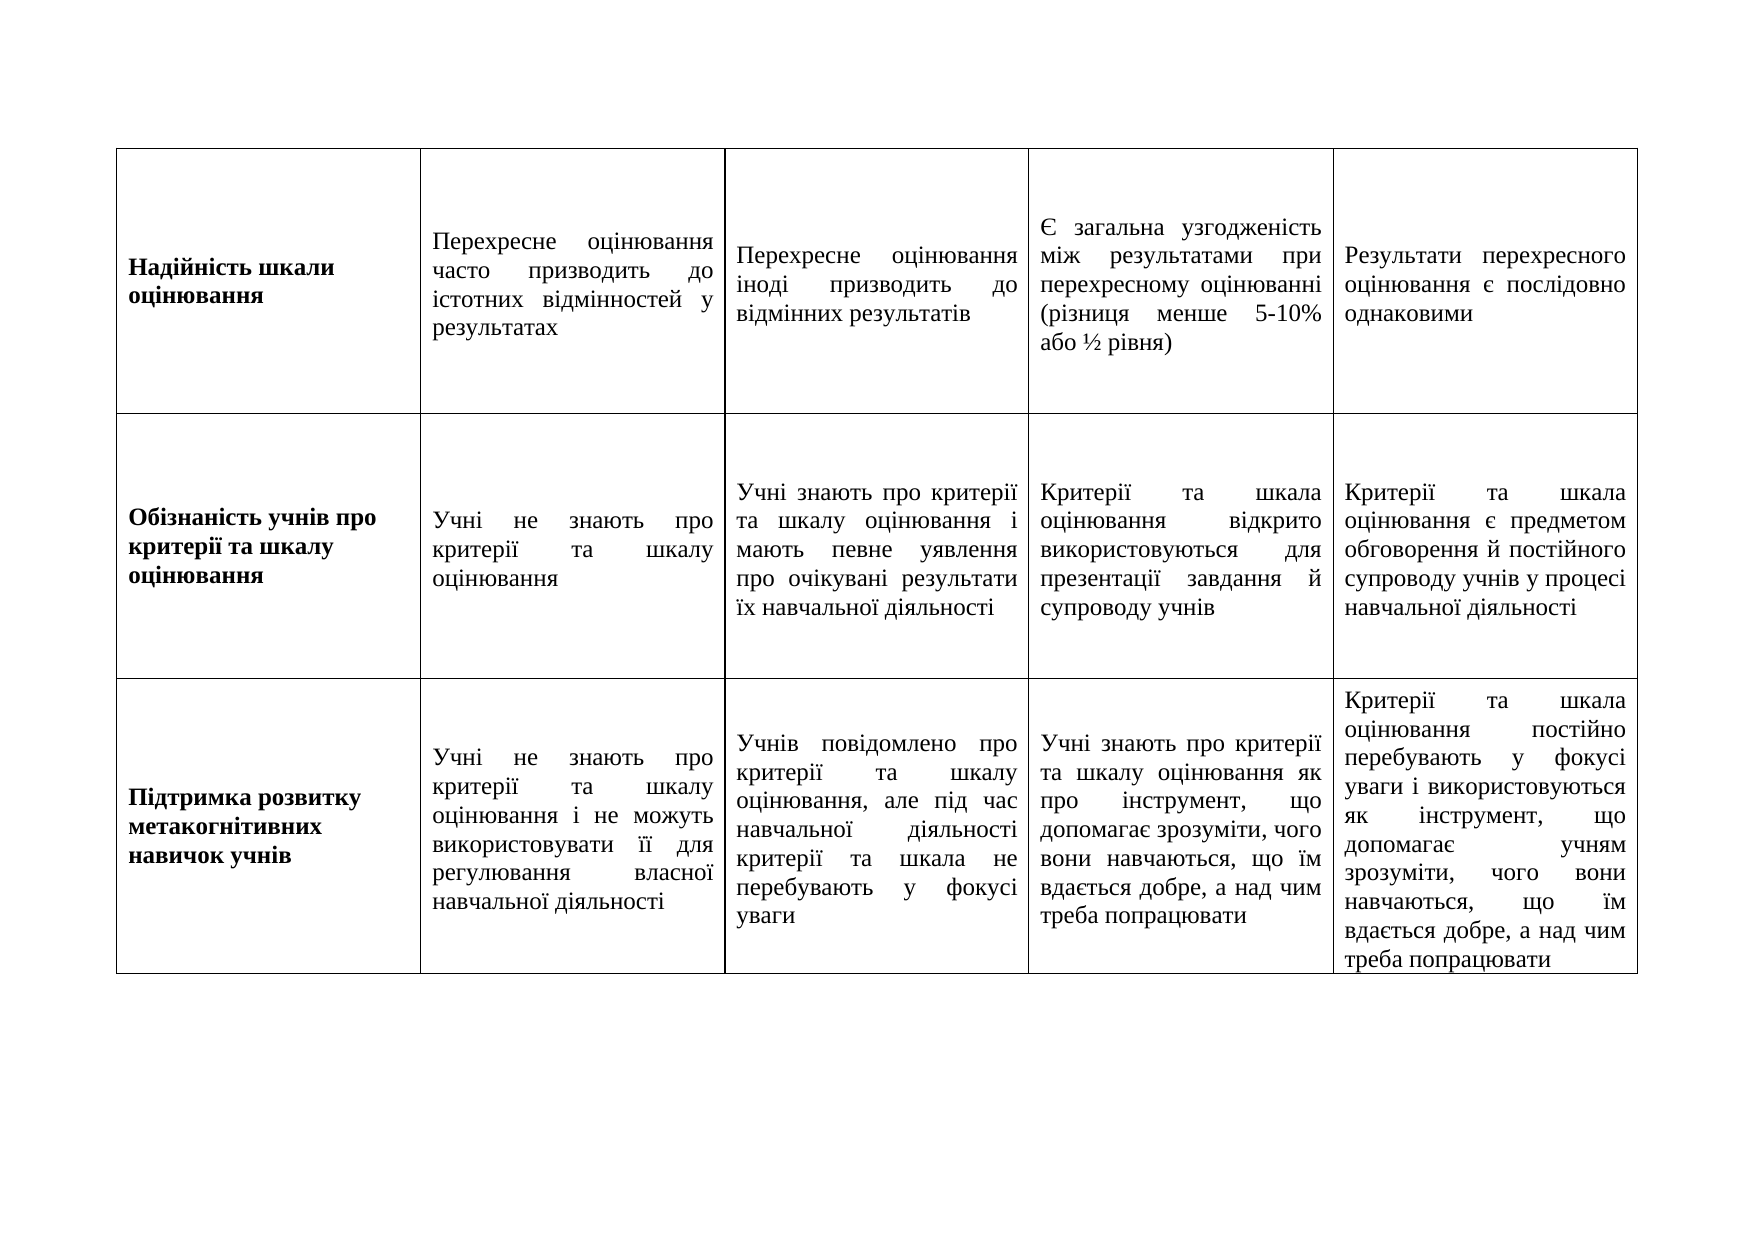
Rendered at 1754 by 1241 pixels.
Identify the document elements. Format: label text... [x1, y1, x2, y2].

table_cell Критерії та шкала оцінювання відкрито використовуються для презентації завдання й супроводу учнів [1029, 414, 1333, 678]
table_cell Результати перехресного оцінювання є послідовно однаковими [1334, 149, 1637, 413]
table_cell Є загальна узгодженість між результатами при перехресному оцінюванні (різниця менше 5-10% або ½ рівня) [1029, 149, 1333, 413]
table_cell Учнів повідомлено про критерії та шкалу оцінювання, але під час навчальної діяльності критерії та шкала не перебувають у фокусі уваги [726, 679, 1028, 972]
table_cell Обізнаність учнів про критерії та шкалу оцінювання [117, 414, 420, 678]
table_cell Учні знають про критерії та шкалу оцінювання як про інструмент, що допомагає зрозуміти, чого вони навчаються, що їм вдається добре, а над чим треба попрацювати [1029, 679, 1333, 972]
table_cell Перехресне оцінювання іноді призводить до відмінних результатів [726, 149, 1028, 413]
table_cell Перехресне оцінювання часто призводить до істотних відмінностей у результатах [421, 149, 724, 413]
table_cell Підтримка розвитку метакогнітивних навичок учнів [117, 679, 420, 972]
table_cell Критерії та шкала оцінювання є предметом обговорення й постійного супроводу учнів у процесі навчальної діяльності [1334, 414, 1637, 678]
table_cell Учні не знають про критерії та шкалу оцінювання і не можуть використовувати її для регулювання власної навчальної діяльності [421, 679, 724, 972]
table_cell Надійність шкали оцінювання [117, 149, 420, 413]
table_cell Критерії та шкала оцінювання постійно перебувають у фокусі уваги і використовуються як інструмент, що допомагає учням зрозуміти, чого вони навчаються, що їм вдається добре, а над чим треба попрацювати [1334, 679, 1637, 972]
table_cell Учні знають про критерії та шкалу оцінювання і мають певне уявлення про очікувані результати їх навчальної діяльності [726, 414, 1028, 678]
table_cell Учні не знають про критерії та шкалу оцінювання [421, 414, 724, 678]
